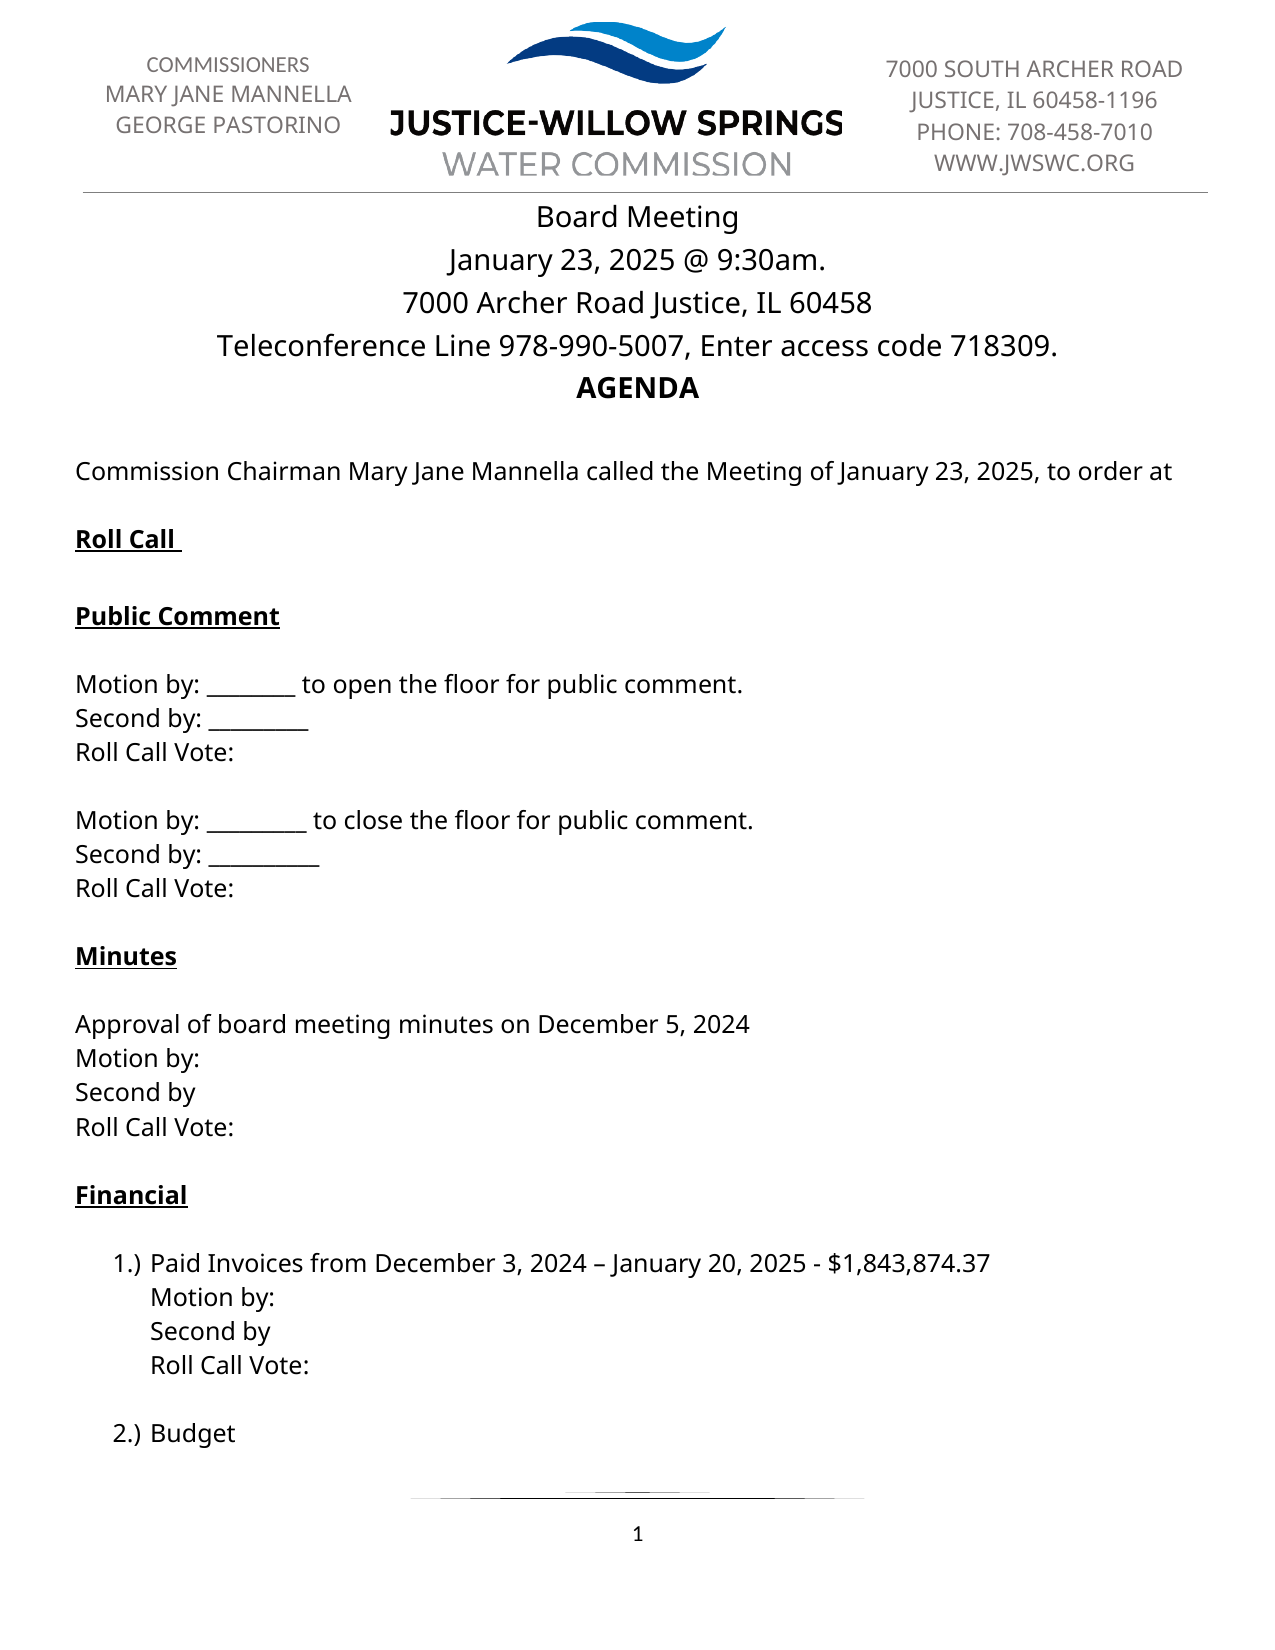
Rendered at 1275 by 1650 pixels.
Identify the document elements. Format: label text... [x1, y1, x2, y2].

list Motion by: [150, 1279, 1200, 1313]
text Roll Call Vote: [75, 871, 1200, 905]
list Paid Invoices from December 3, 2024 – January 20, 2025 - $1,843,874.37 [112, 1245, 1200, 1279]
text Financial [75, 1177, 1200, 1211]
text January 23, 2025 @ 9:30am. [75, 239, 1200, 279]
text Motion by: [75, 1041, 1200, 1075]
text Second by: _________ [75, 700, 1200, 734]
text 7000 Archer Road Justice, IL 60458 [75, 282, 1200, 322]
text Second by [75, 1075, 1200, 1109]
text Minutes [75, 939, 1200, 973]
text AGENDA [75, 368, 1200, 407]
list Budget [112, 1416, 1200, 1450]
text Teleconference Line 978-990-5007, Enter access code 718309. [75, 325, 1200, 364]
text Commission Chairman Mary Jane Mannella called the Meeting of January 23, 2025, to order at [75, 453, 1200, 487]
text Roll Call Vote: [75, 1348, 1200, 1382]
text Roll Call Vote: [75, 734, 1200, 768]
text Second by [75, 1313, 1200, 1348]
text Board Meeting [75, 75, 1200, 236]
text Motion by: ________ to open the floor for public comment. [75, 666, 1200, 700]
text Second by: __________ [75, 837, 1200, 871]
table_header 7000 sOUTH aRCHER rOAD jUSTICE, IL 60458-1196 PHONE: 708-458-7010 WWW.JWSWC.ORG [861, 22, 1207, 192]
picture [388, 22, 842, 175]
text Approval of board meeting minutes on December 5, 2024 [75, 1007, 1200, 1041]
text Public Comment [75, 598, 1200, 632]
text Roll Call Vote: [75, 1109, 1200, 1143]
table_header COMMISSIONERS mary jane mannella GEORGE PASTORINO [83, 22, 374, 192]
text Motion by: _________ to close the floor for public comment. [75, 803, 1200, 837]
table_header [374, 22, 861, 192]
text Roll Call [75, 521, 1200, 555]
